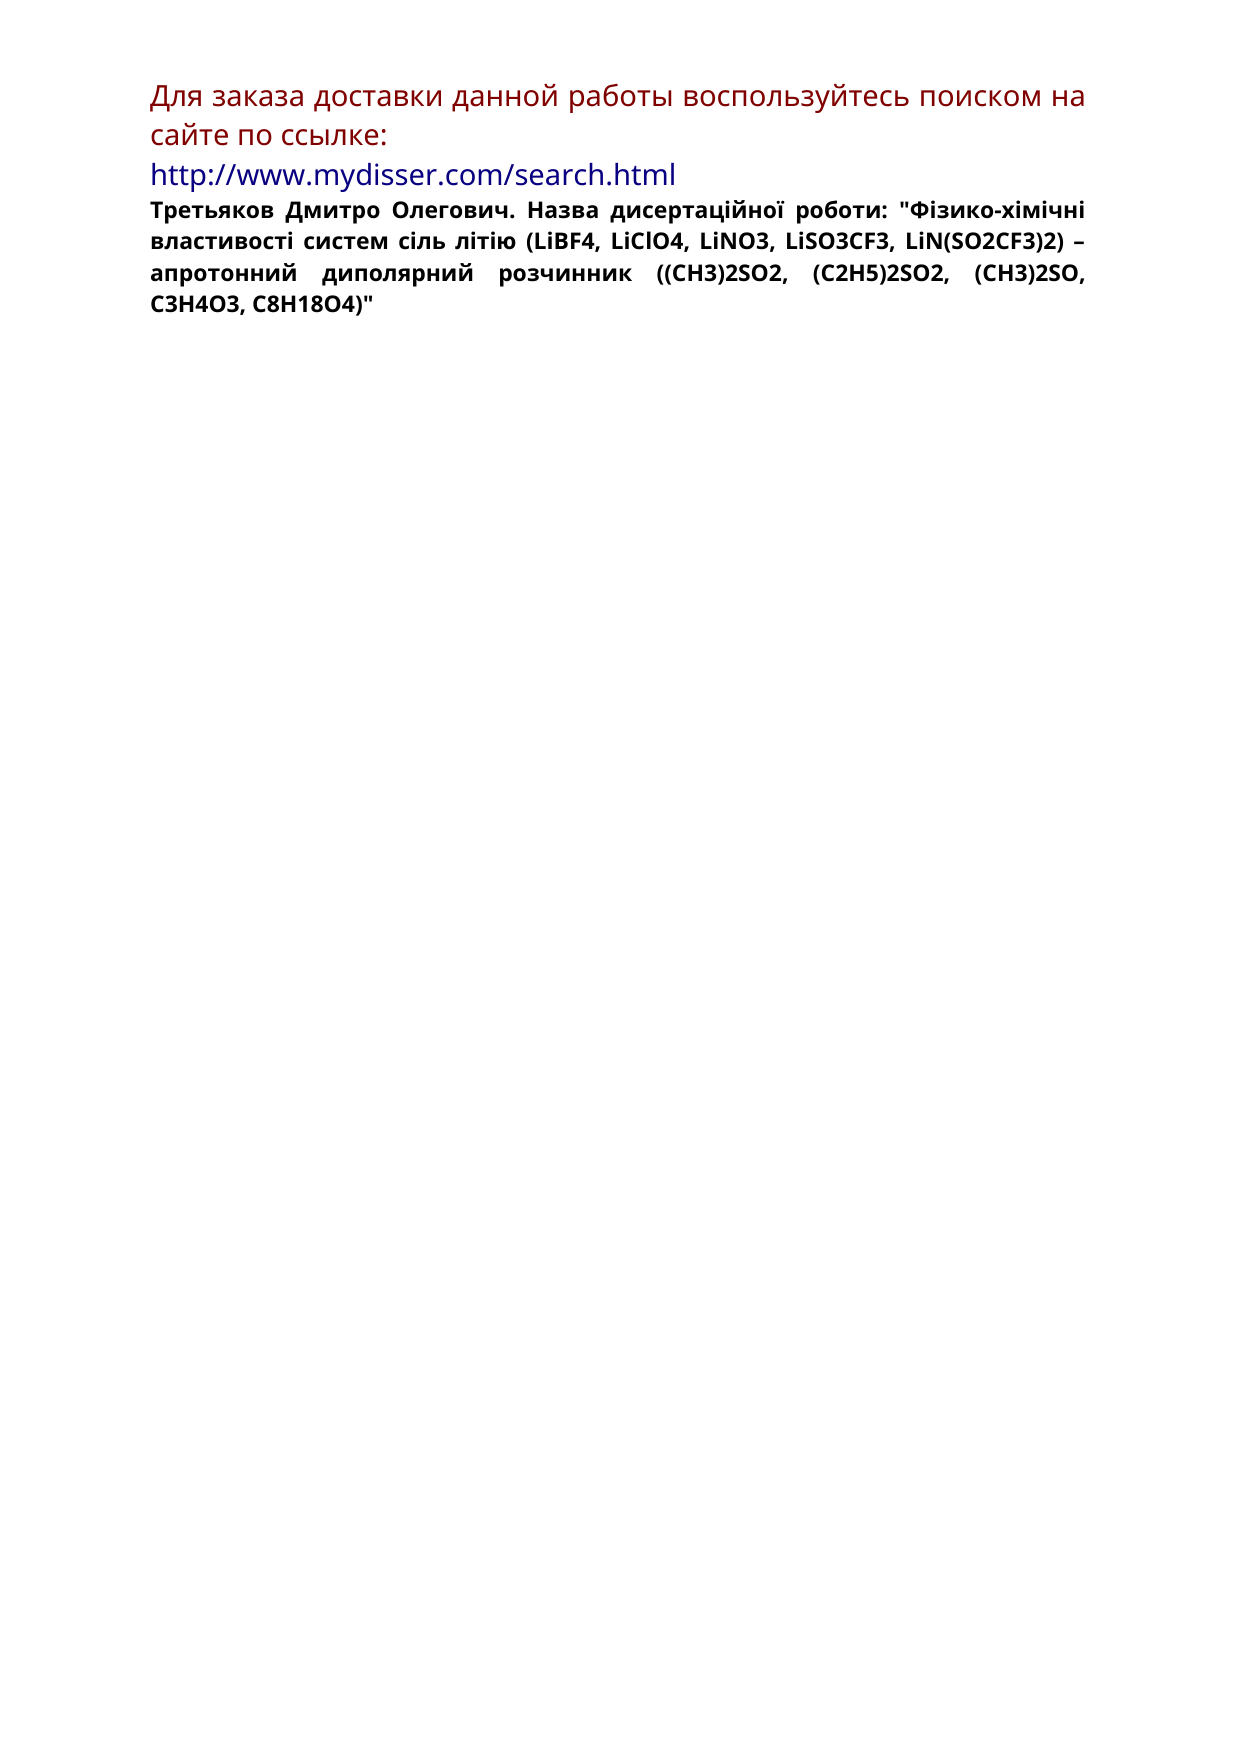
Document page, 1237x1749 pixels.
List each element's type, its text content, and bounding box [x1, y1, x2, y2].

text Третьяков Дмитро Олегович. Назва дисертаційної роботи: "Фізико-хімічні властивості систем сіль літію (LiBF4, LiClO4, LiNO3, LiSO3CF3, LiN(SO2CF3)2) – апротонний диполярний розчинник ((CH3)2SO2, (C2H5)2SO2, (CH3)2SO, C3H4O3, C8H18O4)" [150, 194, 1086, 319]
